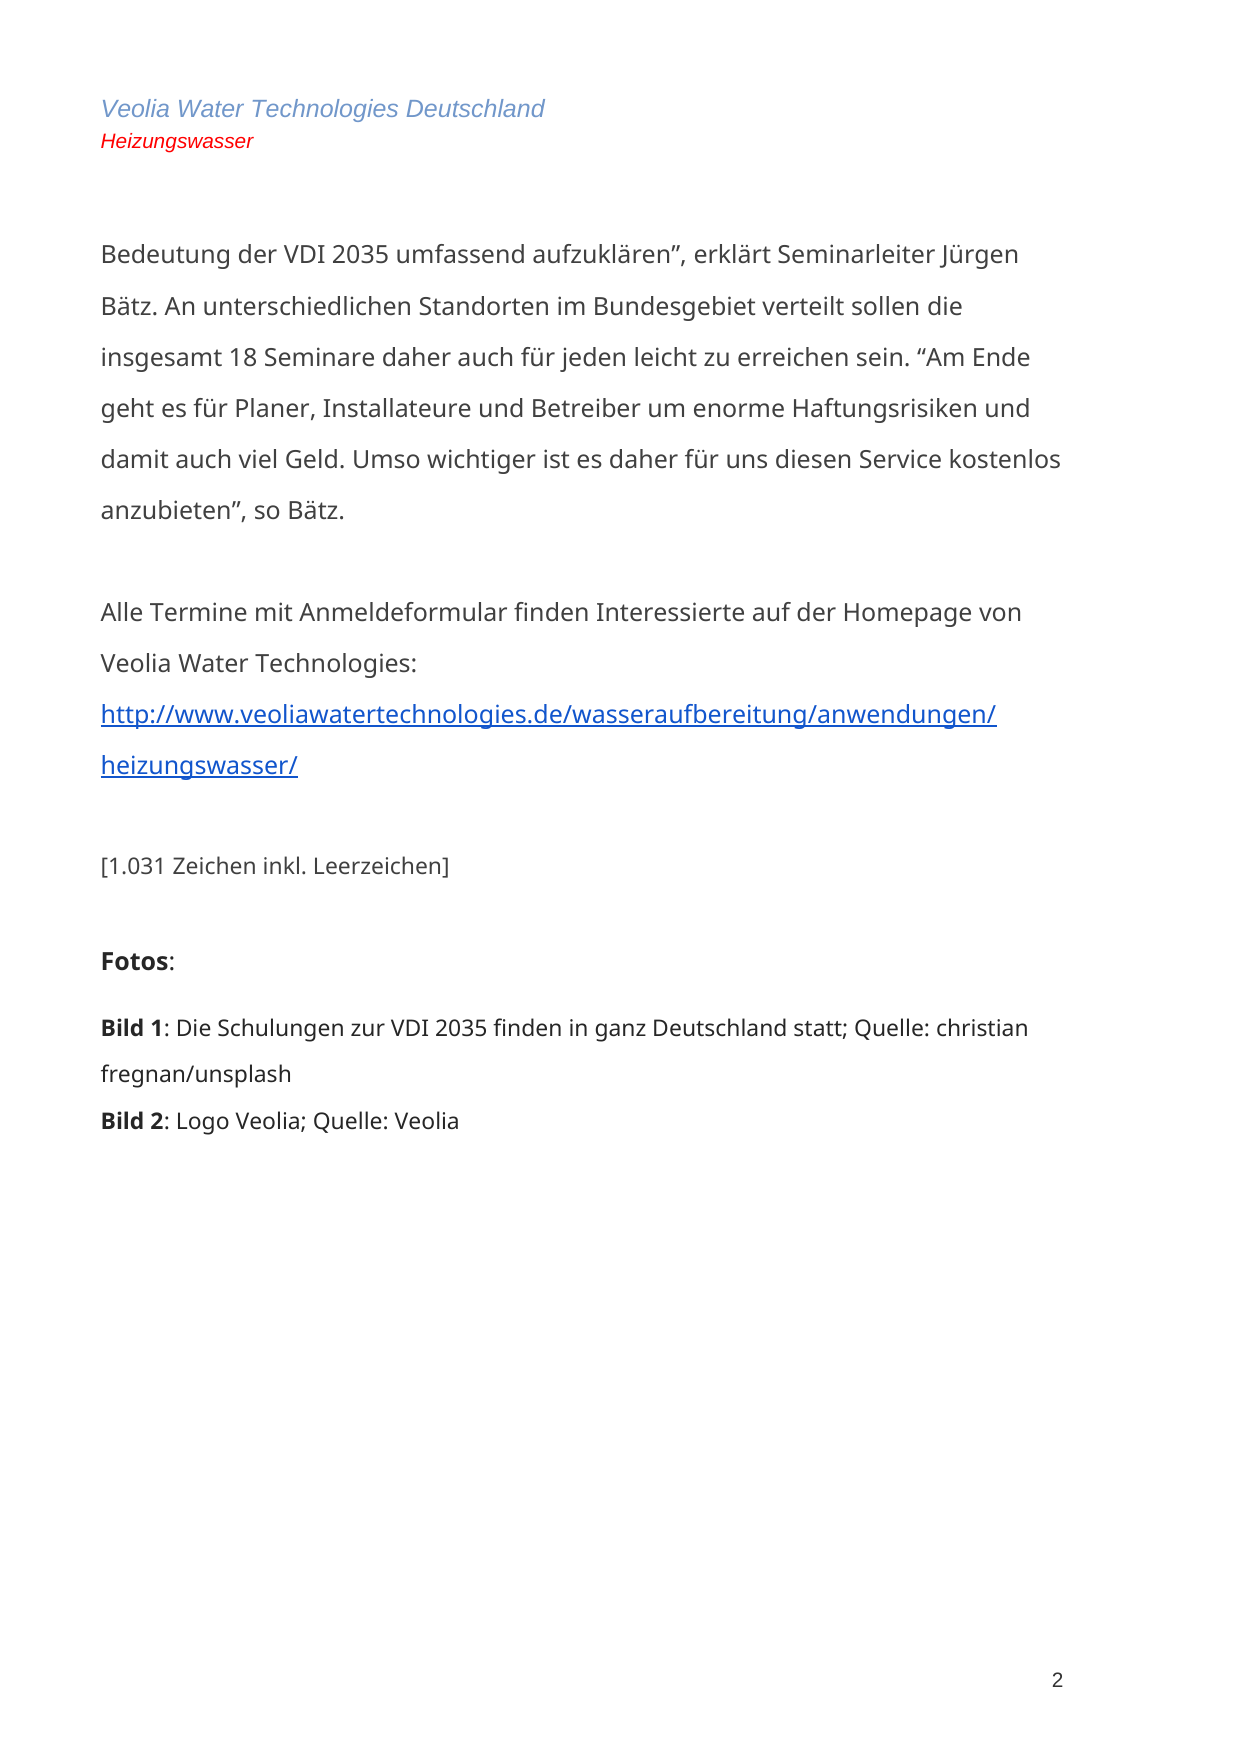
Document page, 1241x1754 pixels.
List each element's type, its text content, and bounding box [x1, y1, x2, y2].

text [1.031 Zeichen inkl. Leerzeichen] [100, 849, 1063, 881]
text Alle Termine mit Anmeldeformular finden Interessierte auf der Homepage von Veolia Water Technologies: http://www.veoliawatertechnologies.de/wasseraufbereitung/anwendungen/heizungswasser/ [100, 594, 1063, 782]
text Fotos: [100, 943, 1063, 977]
text Bild 1: Die Schulungen zur VDI 2035 finden in ganz Deutschland statt; Quelle: christian fregnan/unsplash [100, 1011, 1063, 1089]
text Bild 2: Logo Veolia; Quelle: Veolia [100, 1105, 1063, 1136]
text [100, 237, 1063, 526]
